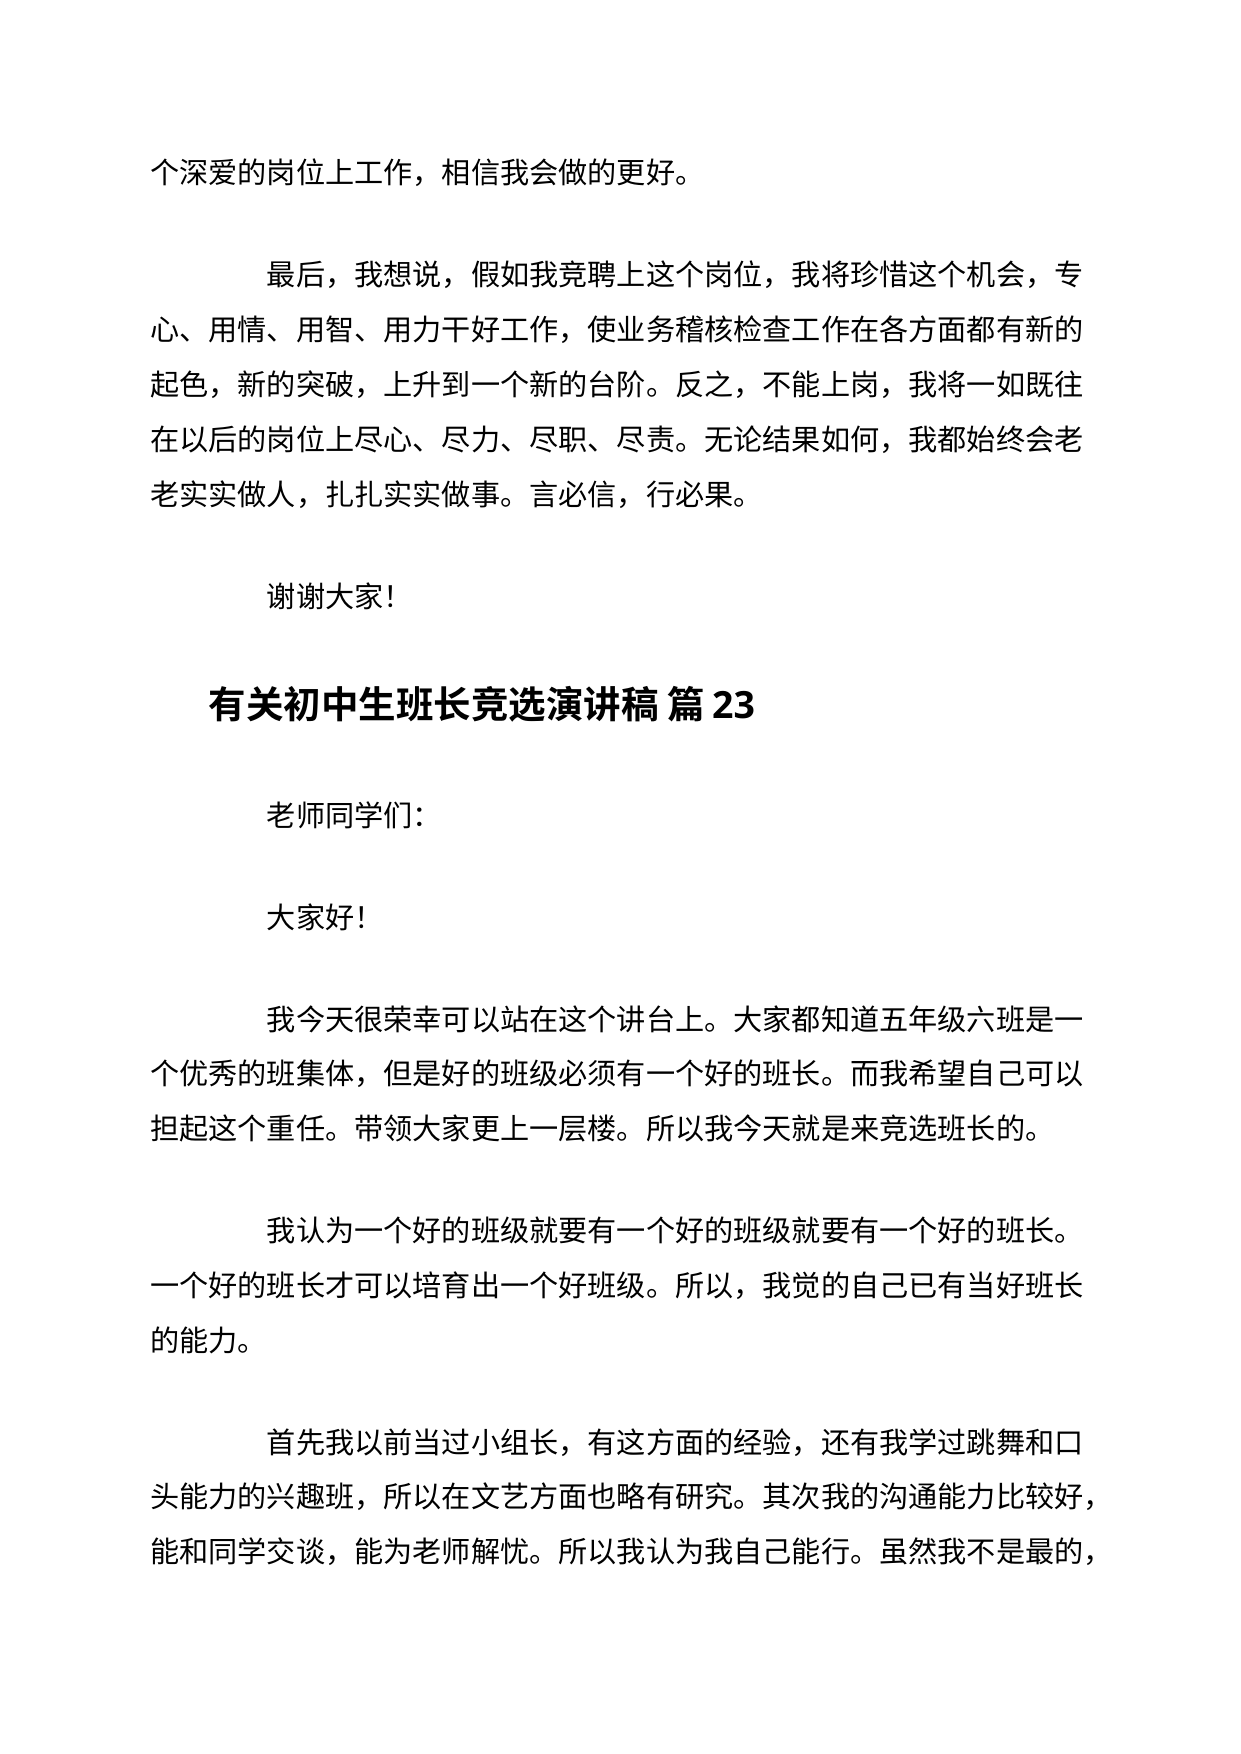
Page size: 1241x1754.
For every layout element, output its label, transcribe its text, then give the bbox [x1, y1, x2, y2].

text 最后，我想说，假如我竞聘上这个岗位，我将珍惜这个机会，专心、用情、用智、用力干好工作，使业务稽核检查工作在各方面都有新的起色，新的突破，上升到一个新的台阶。反之，不能上岗，我将一如既往在以后的岗位上尽心、尽力、尽职、尽责。无论结果如何，我都始终会老老实实做人，扎扎实实做事。言必信，行必果。 [150, 252, 1090, 514]
text 老师同学们： [150, 792, 1090, 835]
text 我认为一个好的班级就要有一个好的班级就要有一个好的班长。一个好的班长才可以培育出一个好班级。所以，我觉的自己已有当好班长的能力。 [150, 1208, 1090, 1360]
text 我今天很荣幸可以站在这个讲台上。大家都知道五年级六班是一个优秀的班集体，但是好的班级必须有一个好的班长。而我希望自己可以担起这个重任。带领大家更上一层楼。所以我今天就是来竞选班长的。 [150, 996, 1090, 1148]
text 大家好！ [150, 894, 1090, 937]
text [150, 1419, 1090, 1571]
text 有关初中生班长竞选演讲稿 篇23 [150, 675, 1090, 729]
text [150, 150, 1090, 192]
text 谢谢大家！ [150, 573, 1090, 615]
